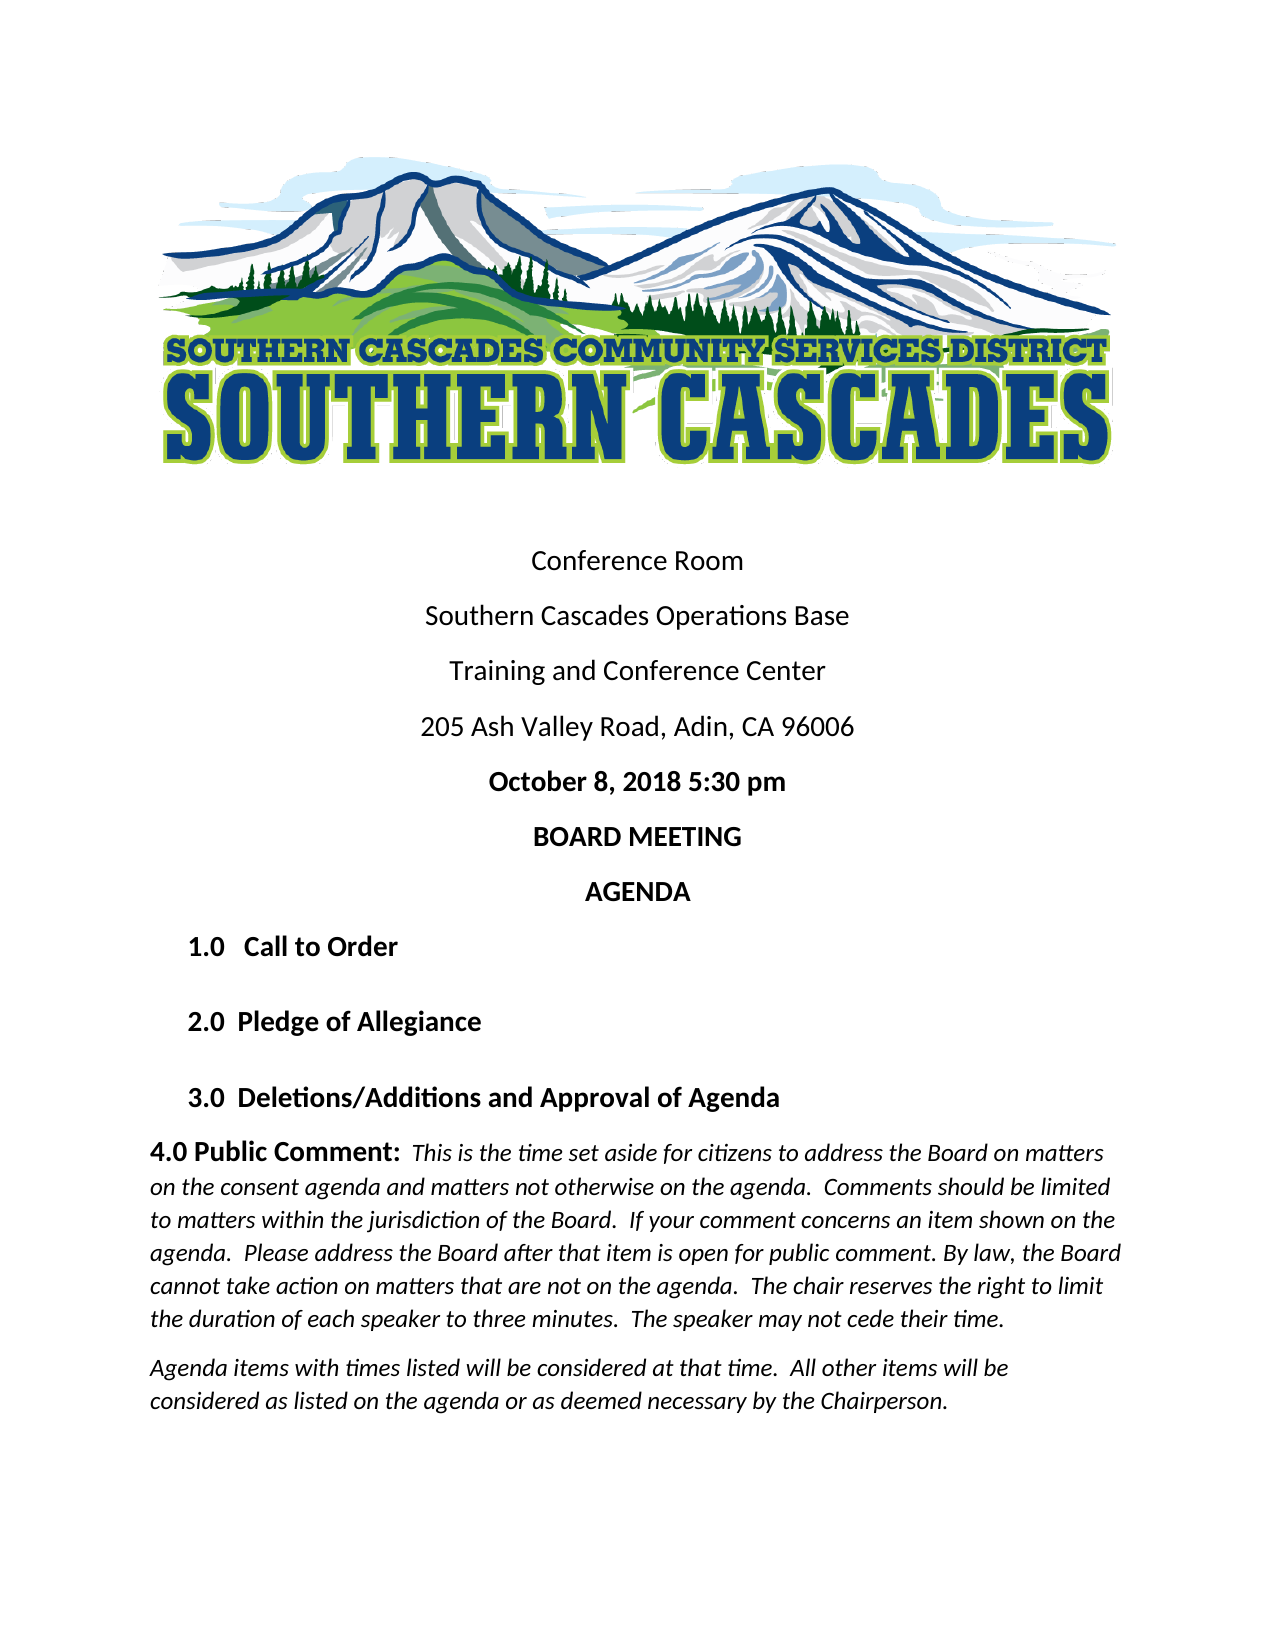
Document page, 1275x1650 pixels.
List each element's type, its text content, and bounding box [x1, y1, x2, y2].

text Southern Cascades Operations Base [150, 597, 1125, 633]
list Deletions/Additions and Approval of Agenda [187, 1079, 1125, 1114]
text AGENDA [150, 873, 1125, 908]
text BOARD MEETING [150, 818, 1125, 853]
text Agenda items with times listed will be considered at that time. All other items will be considered as listed on the agenda or as deemed necessary by the Chairperson. [150, 1352, 1125, 1416]
text 4.0 Public Comment: This is the time set aside for citizens to address the Board on matters on the consent agenda and matters not otherwise on the agenda. Comments should be limited to matters within the jurisdiction of the Board. If your comment concerns an item shown on the agenda. Please address the Board after that item is open for public comment. By law, the Board cannot take action on matters that are not on the agenda. The chair reserves the right to limit the duration of each speaker to three minutes. The speaker may not cede their time. [150, 1133, 1125, 1333]
list Pledge of Allegiance [187, 1003, 1125, 1039]
picture [150, 150, 1125, 477]
text Training and Conference Center [150, 652, 1125, 688]
text Conference Room [150, 542, 1125, 578]
text 205 Ash Valley Road, Adin, CA 96006 [150, 708, 1125, 743]
list Call to Order [187, 928, 1125, 964]
text October 8, 2018 5:30 pm [150, 763, 1125, 798]
